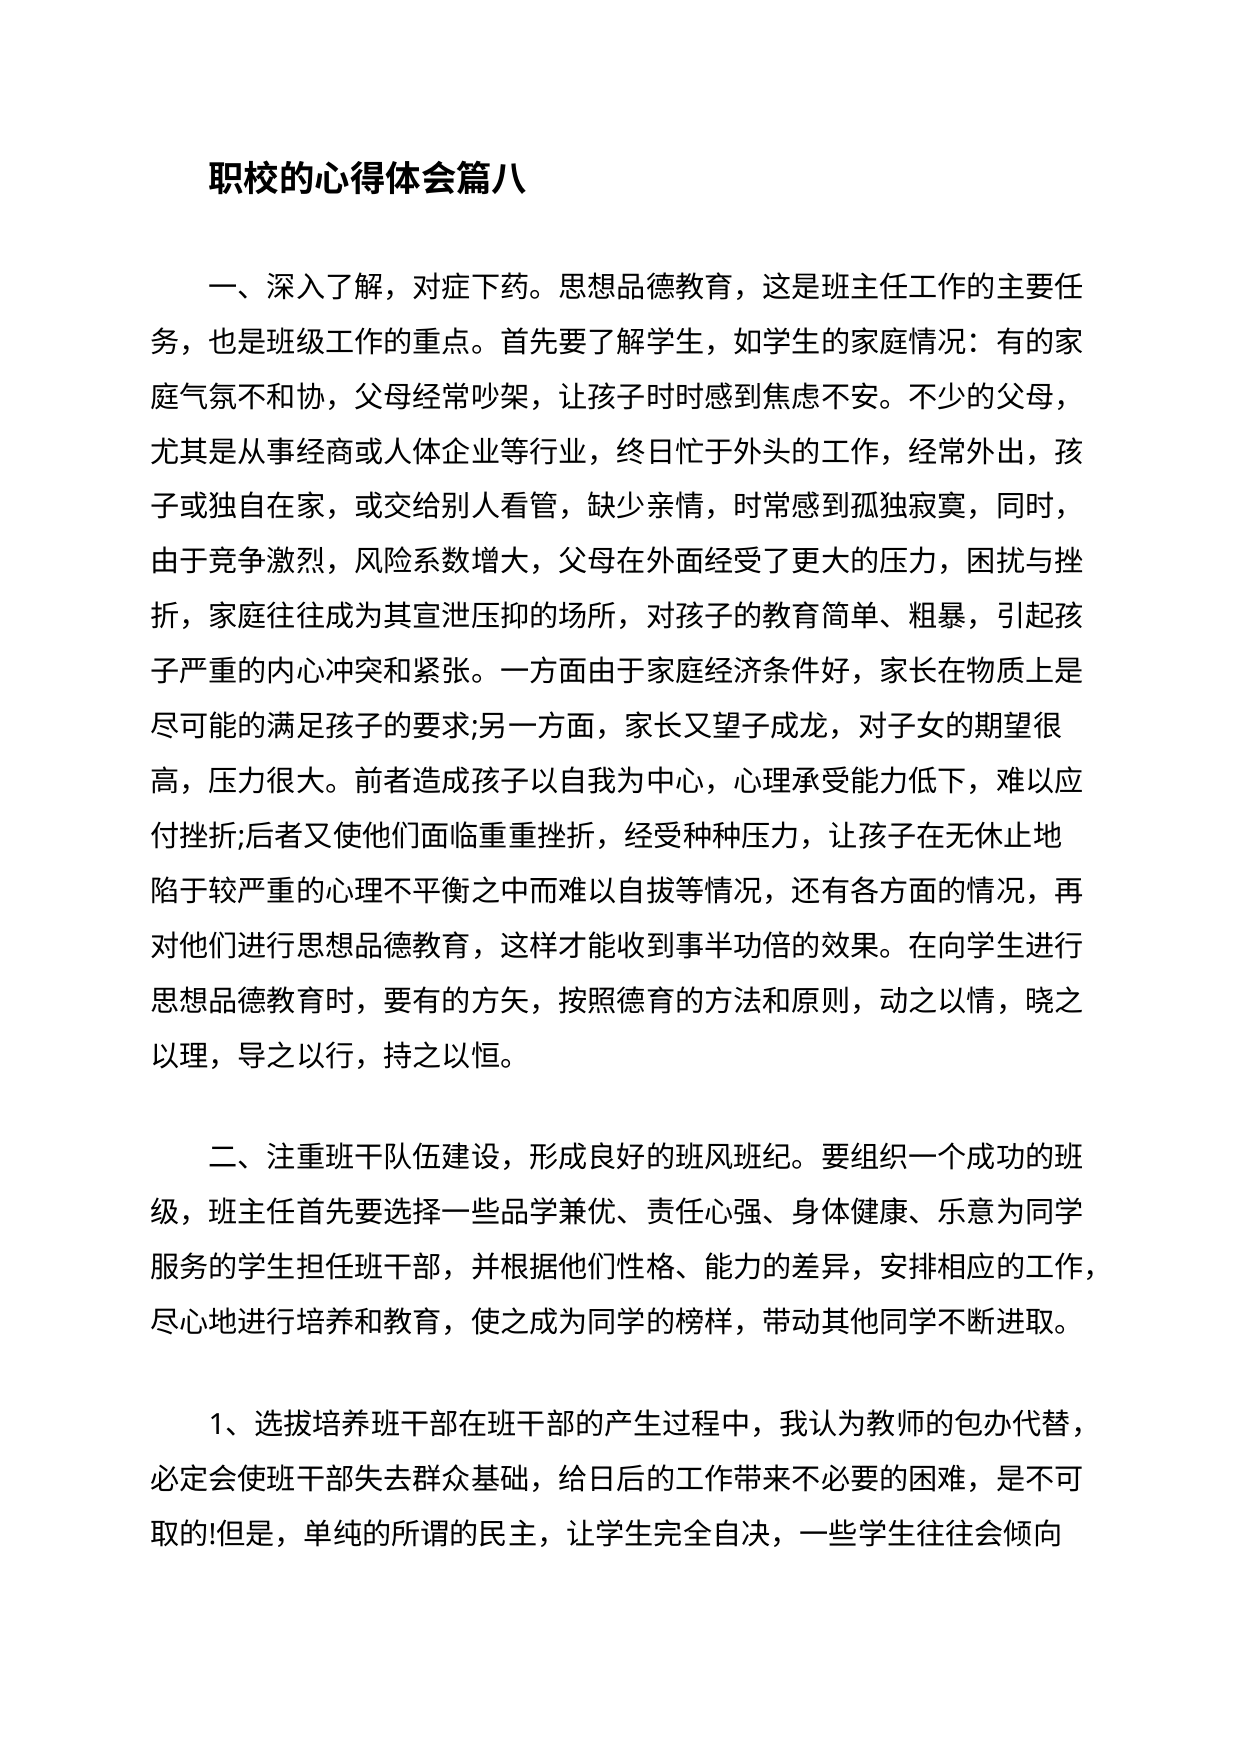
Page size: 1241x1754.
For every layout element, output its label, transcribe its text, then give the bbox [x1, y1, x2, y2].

text 一、深入了解，对症下药。思想品德教育，这是班主任工作的主要任务，也是班级工作的重点。首先要了解学生，如学生的家庭情况：有的家庭气氛不和协，父母经常吵架，让孩子时时感到焦虑不安。不少的父母，尤其是从事经商或人体企业等行业，终日忙于外头的工作，经常外出，孩子或独自在家，或交给别人看管，缺少亲情，时常感到孤独寂寞，同时，由于竞争激烈，风险系数增大，父母在外面经受了更大的压力，困扰与挫折，家庭往往成为其宣泄压抑的场所，对孩子的教育简单、粗暴，引起孩子严重的内心冲突和紧张。一方面由于家庭经济条件好，家长在物质上是尽可能的满足孩子的要求;另一方面，家长又望子成龙，对子女的期望很高，压力很大。前者造成孩子以自我为中心，心理承受能力低下，难以应付挫折;后者又使他们面临重重挫折，经受种种压力，让孩子在无休止地陷于较严重的心理不平衡之中而难以自拔等情况，还有各方面的情况，再对他们进行思想品德教育，这样才能收到事半功倍的效果。在向学生进行思想品德教育时，要有的方矢，按照德育的方法和原则，动之以情，晓之以理，导之以行，持之以恒。 [150, 263, 1090, 1074]
text 二、注重班干队伍建设，形成良好的班风班纪。要组织一个成功的班级，班主任首先要选择一些品学兼优、责任心强、身体健康、乐意为同学服务的学生担任班干部，并根据他们性格、能力的差异，安排相应的工作，尽心地进行培养和教育，使之成为同学的榜样，带动其他同学不断进取。 [150, 1134, 1090, 1341]
text 职校的心得体会篇八 [150, 150, 1090, 201]
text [150, 1400, 1090, 1553]
